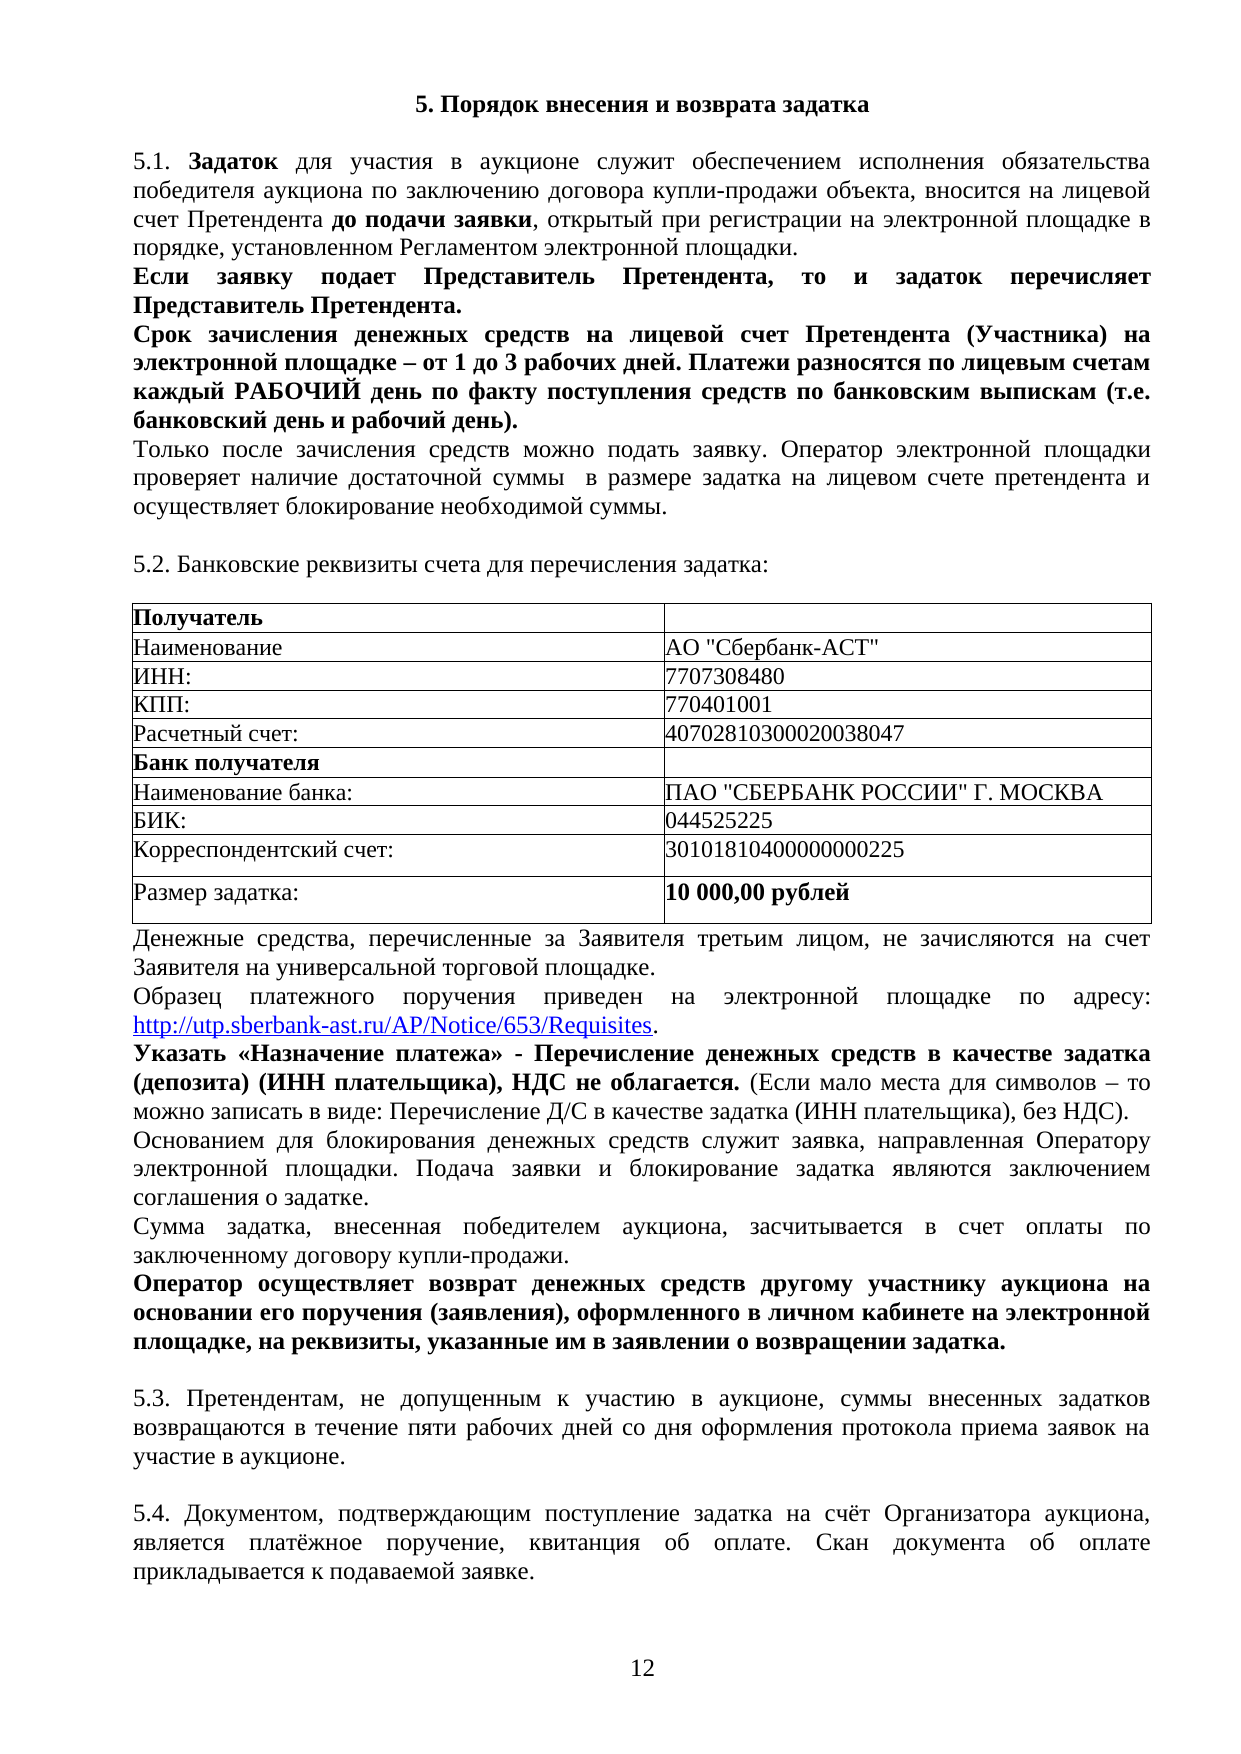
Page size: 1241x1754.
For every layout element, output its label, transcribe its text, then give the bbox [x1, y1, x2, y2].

table_header [665, 604, 1151, 632]
text Оператор осуществляет возврат денежных средств другому участнику аукциона на основании его поручения (заявления), оформленного в личном кабинете на электронной площадке, на реквизиты, указанные им в заявлении о возвращении задатка. [133, 1268, 1152, 1355]
table_cell Банк получателя [133, 748, 664, 777]
text 5.2. Банковские реквизиты счета для перечисления задатка: [133, 549, 1152, 577]
table_cell КПП: [133, 691, 664, 718]
text Сумма задатка, внесенная победителем аукциона, засчитывается в счет оплаты по заключенному договору купли-продажи. [133, 1211, 1152, 1268]
table_cell 10 000,00 рублей [665, 877, 1151, 922]
text Денежные средства, перечисленные за Заявителя третьим лицом, не зачисляются на счет Заявителя на универсальной торговой площадке. [133, 924, 1152, 981]
table_cell 40702810300020038047 [665, 719, 1151, 747]
table_cell БИК: [133, 806, 664, 834]
text Указать «Назначение платежа» - Перечисление денежных средств в качестве задатка (депозита) (ИНН плательщика), НДС не облагается. (Если мало места для символов – то можно записать в виде: Перечисление Д/С в качестве задатка (ИНН плательщика), без НДС). [133, 1038, 1152, 1125]
table_cell Расчетный счет: [133, 719, 664, 747]
table_cell АО "Сбербанк-АСТ" [665, 633, 1151, 661]
text 5.3. Претендентам, не допущенным к участию в аукционе, суммы внесенных задатков возвращаются в течение пяти рабочих дней со дня оформления протокола приема заявок на участие в аукционе. [133, 1383, 1152, 1470]
table_cell Наименование [133, 633, 664, 661]
text Если заявку подает Представитель Претендента, то и задаток перечисляет Представитель Претендента. [133, 261, 1152, 319]
text 5.4. Документом, подтверждающим поступление задатка на счёт Организатора аукциона, является платёжное поручение, квитанция об оплате. Скан документа об оплате прикладывается к подаваемой заявке. [133, 1498, 1152, 1585]
table_cell 770401001 [665, 691, 1151, 718]
text 5.1. Задаток для участия в аукционе служит обеспечением исполнения обязательства победителя аукциона по заключению договора купли-продажи объекта, вносится на лицевой счет Претендента до подачи заявки, открытый при регистрации на электронной площадке в порядке, установленном Регламентом электронной площадки. [133, 146, 1152, 261]
text Образец платежного поручения приведен на электронной площадке по адресу: http://utp.sberbank-ast.ru/AP/Notice/653/Requisites. [133, 981, 1152, 1038]
table_cell Наименование банка: [133, 778, 664, 805]
table_cell ПАО "СБЕРБАНК РОССИИ" Г. МОСКВА [665, 778, 1151, 805]
table_header Получатель [133, 604, 664, 632]
table_cell 7707308480 [665, 662, 1151, 689]
table_cell Размер задатка: [133, 877, 664, 922]
table_cell [665, 748, 1151, 777]
text Срок зачисления денежных средств на лицевой счет Претендента (Участника) на электронной площадке – от 1 до 3 рабочих дней. Платежи разносятся по лицевым счетам каждый РАБОЧИЙ день по факту поступления средств по банковским выпискам (т.е. банковский день и рабочий день). [133, 319, 1152, 434]
text Только после зачисления средств можно подать заявку. Оператор электронной площадки проверяет наличие достаточной суммы в размере задатка на лицевом счете претендента и осуществляет блокирование необходимой суммы. [133, 434, 1152, 520]
table_cell 30101810400000000225 [665, 835, 1151, 876]
table_cell 044525225 [665, 806, 1151, 834]
table_cell ИНН: [133, 662, 664, 689]
table_cell Корреспондентский счет: [133, 835, 664, 876]
text Основанием для блокирования денежных средств служит заявка, направленная Оператору электронной площадки. Подача заявки и блокирование задатка являются заключением соглашения о задатке. [133, 1125, 1152, 1211]
text 5. Порядок внесения и возврата задатка [133, 89, 1152, 117]
